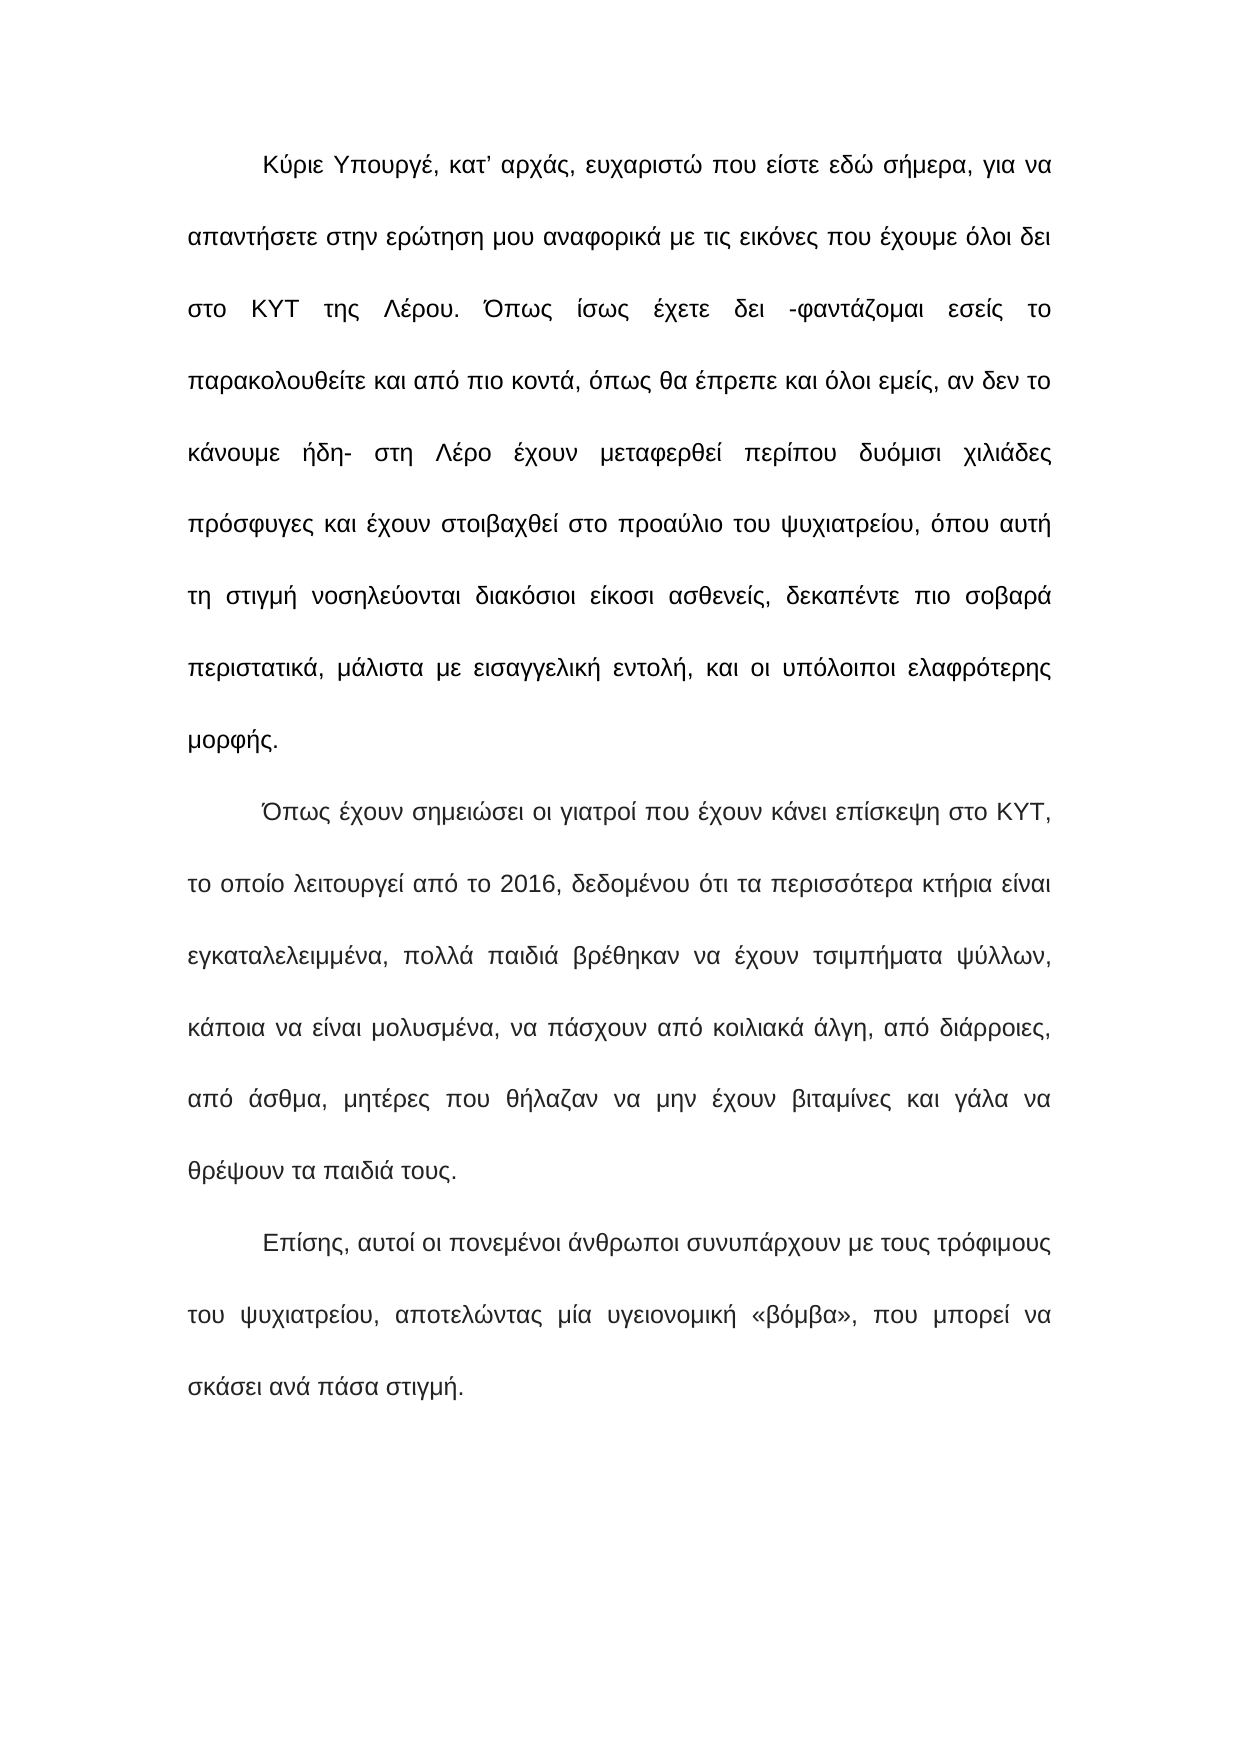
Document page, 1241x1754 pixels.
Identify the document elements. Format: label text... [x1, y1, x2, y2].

text Κύριε Υπουργέ, κατ’ αρχάς, ευχαριστώ που είστε εδώ σήμερα, για να απαντήσετε στην ερώτηση μου αναφορικά με τις εικόνες που έχουμε όλοι δει στο ΚΥΤ της Λέρου. Όπως ίσως έχετε δει -φαντάζομαι εσείς το παρακολουθείτε και από πιο κοντά, όπως θα έπρεπε και όλοι εμείς, αν δεν το κάνουμε ήδη- στη Λέρο έχουν μεταφερθεί περίπου δυόμισι χιλιάδες πρόσφυγες και έχουν στοιβαχθεί στο προαύλιο του ψυχιατρείου, όπου αυτή τη στιγμή νοσηλεύονται διακόσιοι είκοσι ασθενείς, δεκαπέντε πιο σοβαρά περιστατικά, μάλιστα με εισαγγελική εντολή, και οι υπόλοιποι ελαφρότερης μορφής. [187, 150, 1053, 754]
text Επίσης, αυτοί οι πονεμένοι άνθρωποι συνυπάρχουν με τους τρόφιμους του ψυχιατρείου, αποτελώντας μία υγειονομική «βόμβα», που μπορεί να σκάσει ανά πάσα στιγμή. [187, 1228, 1053, 1401]
text Όπως έχουν σημειώσει οι γιατροί που έχουν κάνει επίσκεψη στο ΚΥΤ, το οποίο λειτουργεί από το 2016, δεδομένου ότι τα περισσότερα κτήρια είναι εγκαταλελειμμένα, πολλά παιδιά βρέθηκαν να έχουν τσιμπήματα ψύλλων, κάποια να είναι μολυσμένα, να πάσχουν από κοιλιακά άλγη, από διάρροιες, από άσθμα, μητέρες που θήλαζαν να μην έχουν βιταμίνες και γάλα να θρέψουν τα παιδιά τους. [187, 797, 1053, 1185]
